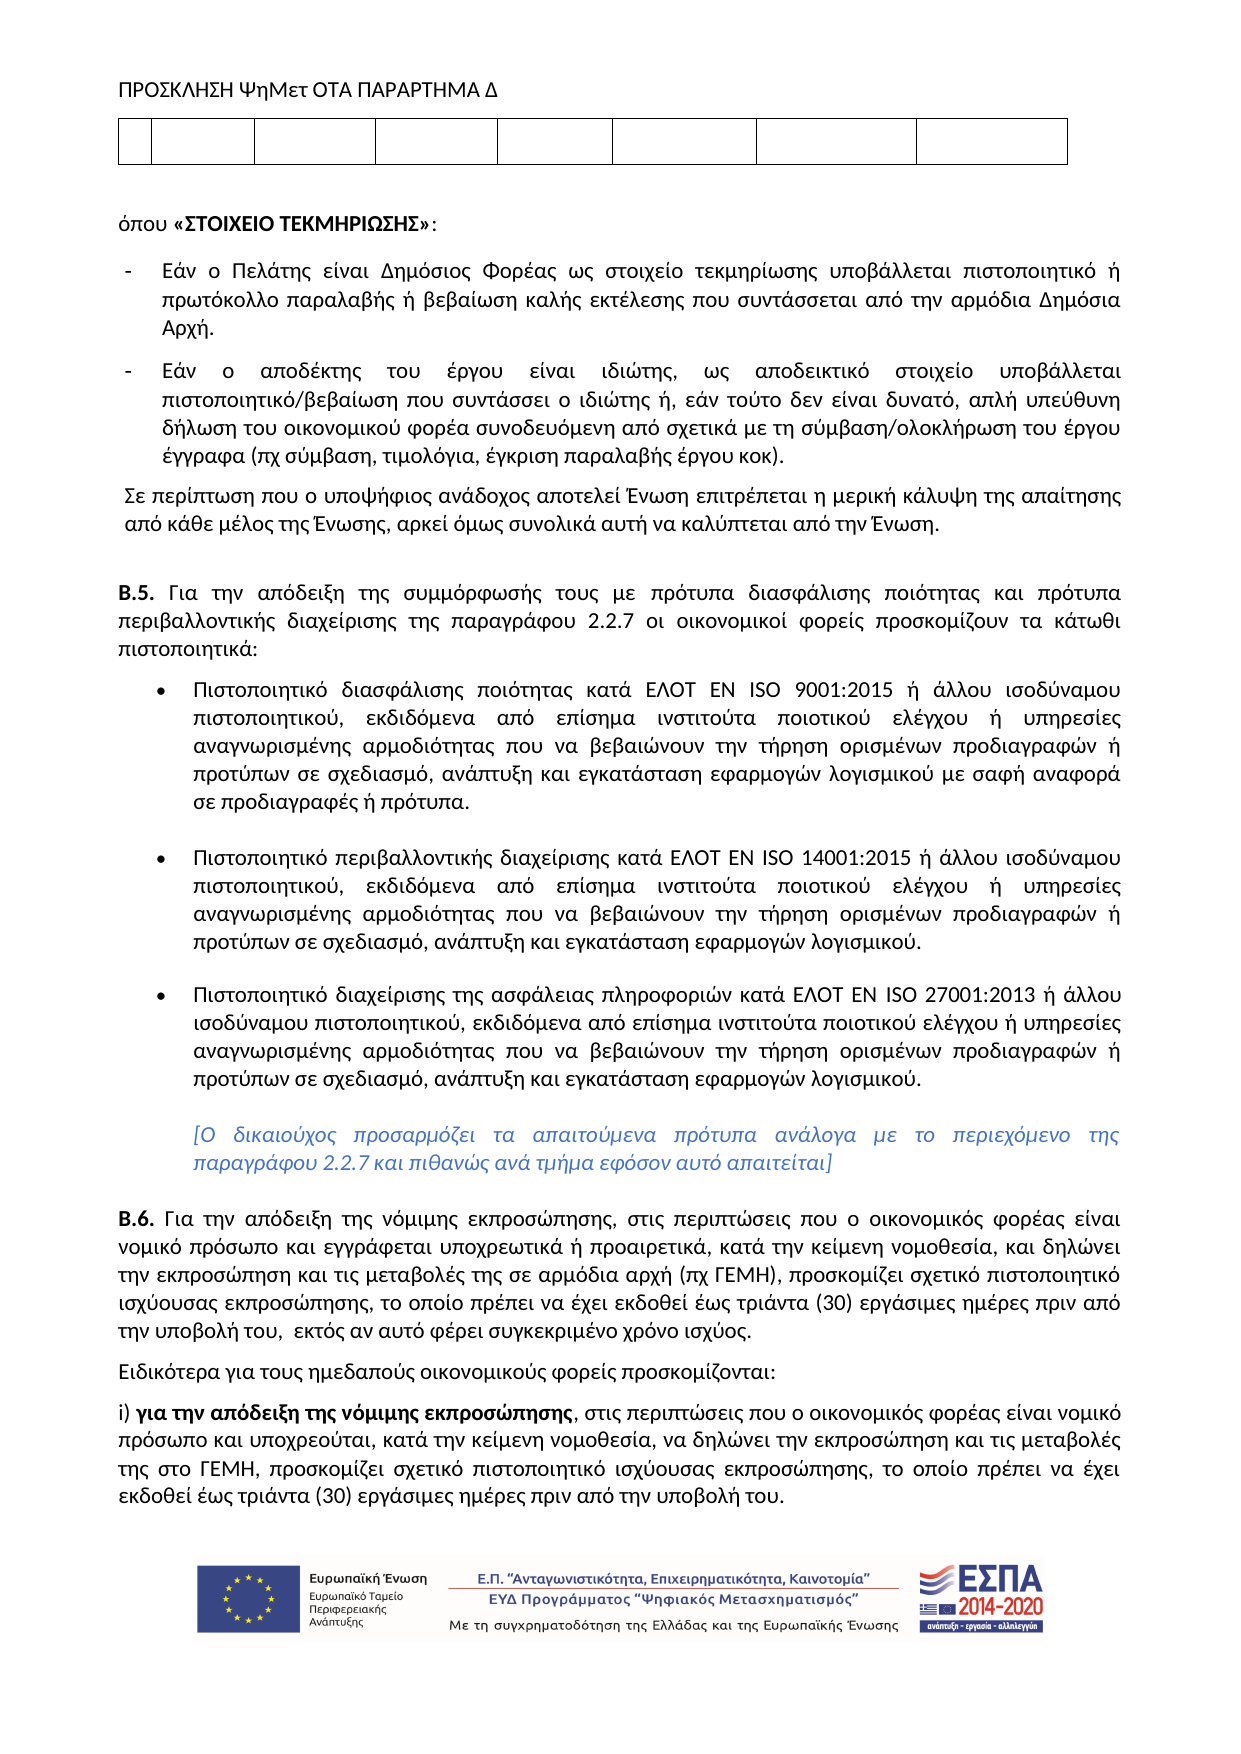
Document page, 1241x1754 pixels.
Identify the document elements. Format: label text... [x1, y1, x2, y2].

table_cell [917, 119, 1067, 163]
table_cell [613, 119, 756, 163]
text [Ο δικαιούχος προσαρμόζει τα απαιτούμενα πρότυπα ανάλογα με το περιεχόμενο της παραγράφου 2.2.7 και πιθανώς ανά τμήμα εφόσον αυτό απαιτείται] [193, 1120, 1122, 1176]
text όπου «ΣΤΟΙΧΕΙΟ ΤΕΚΜΗΡΙΩΣΗΣ»: [118, 209, 1122, 237]
text Β.6. Για την απόδειξη της νόμιμης εκπροσώπησης, στις περιπτώσεις που ο οικονομικός φορέας είναι νομικό πρόσωπο και εγγράφεται υποχρεωτικά ή προαιρετικά, κατά την κείμενη νομοθεσία, και δηλώνει την εκπροσώπηση και τις μεταβολές της σε αρμόδια αρχή (πχ ΓΕΜΗ), προσκομίζει σχετικό πιστοποιητικό ισχύουσας εκπροσώπησης, το οποίο πρέπει να έχει εκδοθεί έως τριάντα (30) εργάσιμες ημέρες πριν από την υποβολή του, εκτός αν αυτό φέρει συγκεκριμένο χρόνο ισχύος. [118, 1204, 1122, 1344]
table_cell [255, 119, 375, 163]
text Β.5. Για την απόδειξη της συμμόρφωσής τους με πρότυπα διασφάλισης ποιότητας και πρότυπα περιβαλλοντικής διαχείρισης της παραγράφου 2.2.7 οι οικονομικοί φορείς προσκομίζουν τα κάτωθι πιστοποιητικά: [118, 578, 1122, 662]
text Ειδικότερα για τους ημεδαπούς οικονομικούς φορείς προσκομίζονται: [118, 1357, 1122, 1385]
table_cell [152, 119, 254, 163]
table_cell [757, 119, 916, 163]
text i) για την απόδειξη της νόμιμης εκπροσώπησης, στις περιπτώσεις που ο οικονομικός φορέας είναι νομικό πρόσωπο και υποχρεούται, κατά την κείμενη νομοθεσία, να δηλώνει την εκπροσώπηση και τις μεταβολές της στο ΓΕΜΗ, προσκομίζει σχετικό πιστοποιητικό ισχύουσας εκπροσώπησης, το οποίο πρέπει να έχει εκδοθεί έως τριάντα (30) εργάσιμες ημέρες πριν από την υποβολή του. [118, 1398, 1122, 1510]
text Σε περίπτωση που ο υποψήφιος ανάδοχος αποτελεί Ένωση επιτρέπεται η μερική κάλυψη της απαίτησης από κάθε μέλος της Ένωσης, αρκεί όμως συνολικά αυτή να καλύπτεται από την Ένωση. [124, 482, 1122, 538]
list Πιστοποιητικό διασφάλισης ποιότητας κατά ΕΛΟΤ ΕΝ ISO 9001:2015 ή άλλου ισοδύναμου πιστοποιητικού, εκδιδόμενα από επίσημα ινστιτούτα ποιοτικού ελέγχου ή υπηρεσίες αναγνωρισμένης αρμοδιότητας που να βεβαιώνουν την τήρηση ορισμένων προδιαγραφών ή προτύπων σε σχεδιασμό, ανάπτυξη και εγκατάσταση εφαρμογών λογισμικού με σαφή αναφορά σε προδιαγραφές ή πρότυπα. [156, 675, 1122, 815]
table_cell [119, 119, 151, 163]
table_cell [498, 119, 612, 163]
list Πιστοποιητικό περιβαλλοντικής διαχείρισης κατά ΕΛΟΤ EN ISO 14001:2015 ή άλλου ισοδύναμου πιστοποιητικού, εκδιδόμενα από επίσημα ινστιτούτα ποιοτικού ελέγχου ή υπηρεσίες αναγνωρισμένης αρμοδιότητας που να βεβαιώνουν την τήρηση ορισμένων προδιαγραφών ή προτύπων σε σχεδιασμό, ανάπτυξη και εγκατάσταση εφαρμογών λογισμικού. [156, 843, 1122, 955]
list Εάν ο Πελάτης είναι Δημόσιος Φορέας ως στοιχείο τεκμηρίωσης υποβάλλεται πιστοποιητικό ή πρωτόκολλο παραλαβής ή βεβαίωση καλής εκτέλεσης που συντάσσεται από την αρμόδια Δημόσια Αρχή. [124, 254, 1122, 341]
table_cell [376, 119, 497, 163]
picture [196, 1555, 1045, 1642]
list Πιστοποιητικό διαχείρισης της ασφάλειας πληροφοριών κατά ΕΛΟΤ ΕΝ ISO 27001:2013 ή άλλου ισοδύναμου πιστοποιητικού, εκδιδόμενα από επίσημα ινστιτούτα ποιοτικού ελέγχου ή υπηρεσίες αναγνωρισμένης αρμοδιότητας που να βεβαιώνουν την τήρηση ορισμένων προδιαγραφών ή προτύπων σε σχεδιασμό, ανάπτυξη και εγκατάσταση εφαρμογών λογισμικού. [156, 980, 1122, 1092]
list Εάν ο αποδέκτης του έργου είναι ιδιώτης, ως αποδεικτικό στοιχείο υποβάλλεται πιστοποιητικό/βεβαίωση που συντάσσει ο ιδιώτης ή, εάν τούτο δεν είναι δυνατό, απλή υπεύθυνη δήλωση του οικονομικού φορέα συνοδευόμενη από σχετικά με τη σύμβαση/ολοκλήρωση του έργου έγγραφα (πχ σύμβαση, τιμολόγια, έγκριση παραλαβής έργου κοκ). [124, 354, 1122, 469]
